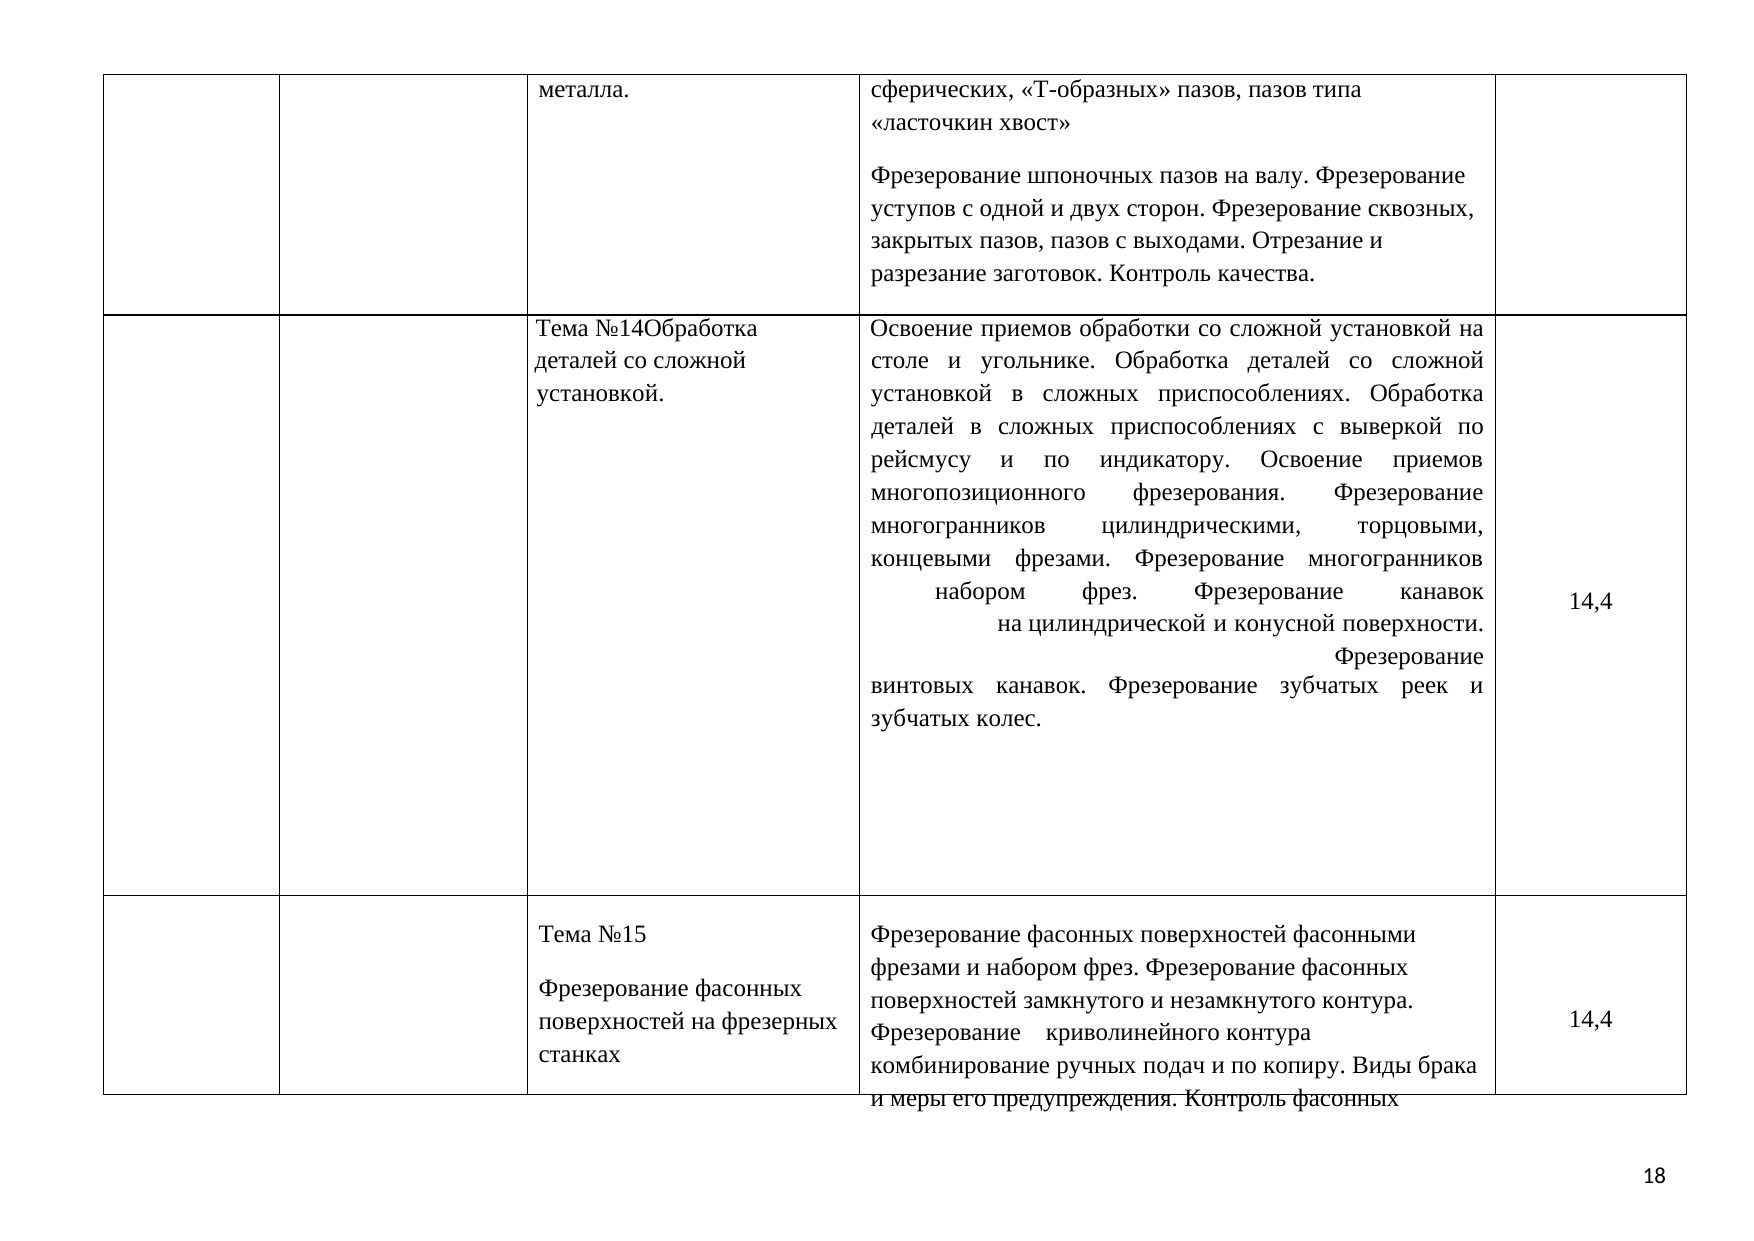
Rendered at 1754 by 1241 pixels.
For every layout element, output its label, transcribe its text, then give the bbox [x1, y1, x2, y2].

text набором фрез. Фрезерование канавок на цилиндрической и конусной поверхности. Фрезерование [864, 576, 1484, 670]
text металла. сферических, «Т-образных» пазов, пазов типа «ласточкин хвост» [538, 74, 1367, 135]
text Фрезерование торцовыми, [1327, 477, 1483, 538]
text и меры его предупреждения. Контроль фасонных [870, 1083, 1478, 1112]
text многопозиционного многогранников [871, 477, 1092, 538]
text фрезерования. цилиндрическими, [1101, 477, 1308, 538]
text 18 [1642, 1161, 1668, 1189]
text станках [538, 1039, 839, 1068]
text Тема №15 [538, 919, 839, 948]
text 14,4 [1568, 1004, 1668, 1033]
text концевыми фрезами. Фрезерование многогранников [871, 543, 1668, 571]
text 14,4 [1569, 586, 1668, 615]
text Фрезерование фасонных поверхностей фасонными фрезами и набором фрез. Фрезерование фасонных поверхностей замкнутого и незамкнутого контура. Фрезерование криволинейного контура комбинирование ручных подач и по копиру. Виды брака [870, 919, 1483, 1079]
text Тема №14Обработка Освоение приемов обработки со сложной установкой на деталей со сложной столе и угольнике. Обработка деталей со сложной установкой. установкой в сложных приспособлениях. Обработка деталей в сложных приспособлениях с выверкой по [532, 313, 1483, 440]
text Фрезерование шпоночных пазов на валу. Фрезерование уступов с одной и двух сторон. Фрезерование сквозных, закрытых пазов, пазов с выходами. Отрезание и разрезание заготовок. Контроль качества. [871, 160, 1479, 287]
text Фрезерование фасонных поверхностей на фрезерных [538, 973, 844, 1035]
text рейсмусу и по индикатору. Освоение приемов [871, 444, 1668, 473]
text винтовых канавок. Фрезерование зубчатых реек и зубчатых колес. [871, 670, 1489, 732]
